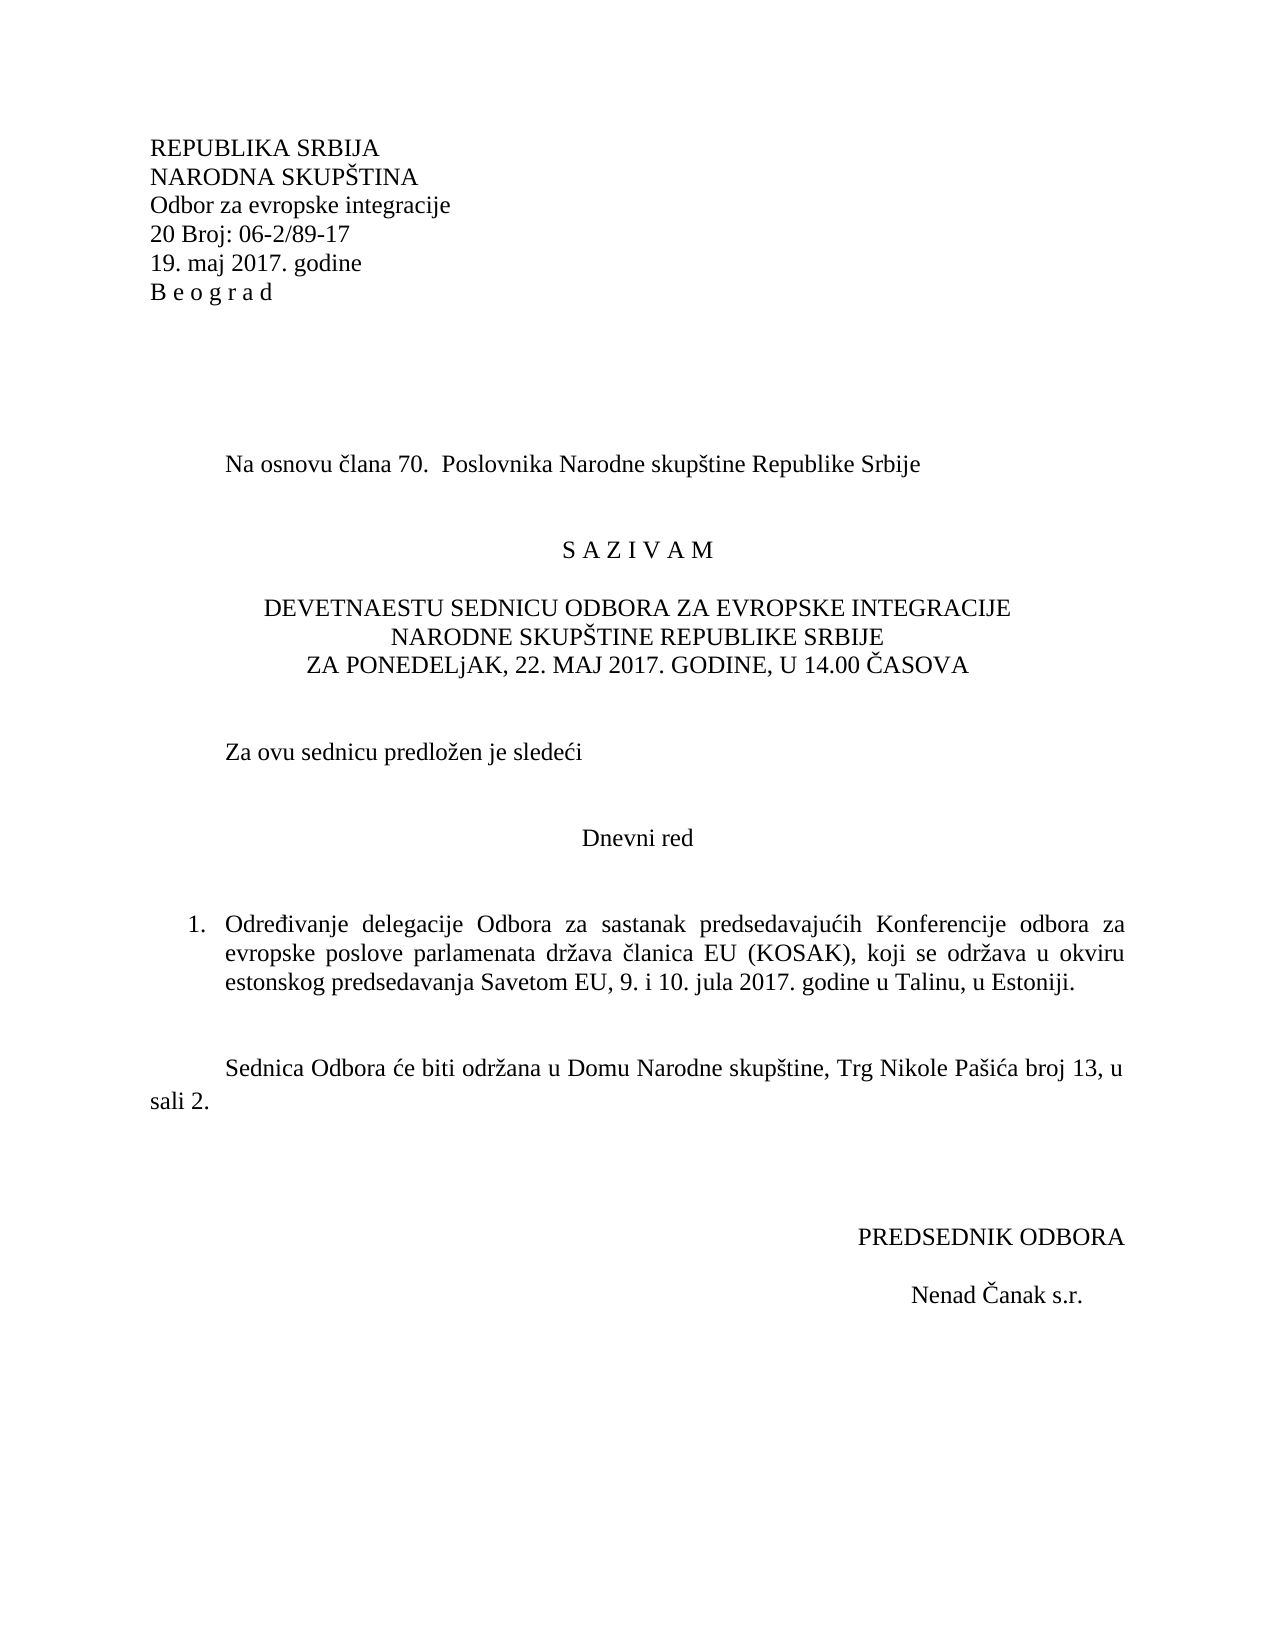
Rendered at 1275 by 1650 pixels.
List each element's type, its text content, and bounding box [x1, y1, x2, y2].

text B e o g r a d [150, 277, 1125, 305]
text S A Z I V A M [150, 535, 1125, 564]
text NARODNA SKUPŠTINA [150, 162, 1125, 190]
text Sednica Odbora će biti održana u Domu Narodne skupštine, Trg Nikole Pašića broj 13, u sali 2. [150, 1053, 1125, 1115]
text ZA PONEDELjAK, 22. MAJ 2017. GODINE, U 14.00 ČASOVA [150, 650, 1125, 679]
text Na osnovu člana 70. Poslovnika Narodne skupštine Republike Srbije [150, 449, 1125, 478]
text REPUBLIKA SRBIJA [150, 133, 1125, 162]
text NARODNE SKUPŠTINE REPUBLIKE SRBIJE [150, 622, 1125, 650]
text Odbor za evropske integracije [150, 190, 1125, 219]
text Nenad Čanak s.r. [150, 1280, 1125, 1337]
text Za ovu sednicu predložen je sledeći [150, 737, 1125, 765]
text DEVETNAESTU SEDNICU ODBORA ZA EVROPSKE INTEGRACIJE [150, 593, 1125, 622]
text PREDSEDNIK ODBORA [150, 1222, 1125, 1251]
text Dnevni red [150, 823, 1125, 852]
list Određivanje delegacije Odbora za sastanak predsedavajućih Konferencije odbora za evropske poslove parlamenata država članica EU (KOSAK), koji se održava u okviru estonskog predsedavanja Savetom EU, 9. i 10. jula 2017. godine u Talinu, u Estoniji. [187, 909, 1125, 995]
text 19. maj 2017. godine [150, 248, 1125, 277]
text 20 Broj: 06-2/89-17 [150, 219, 1125, 248]
